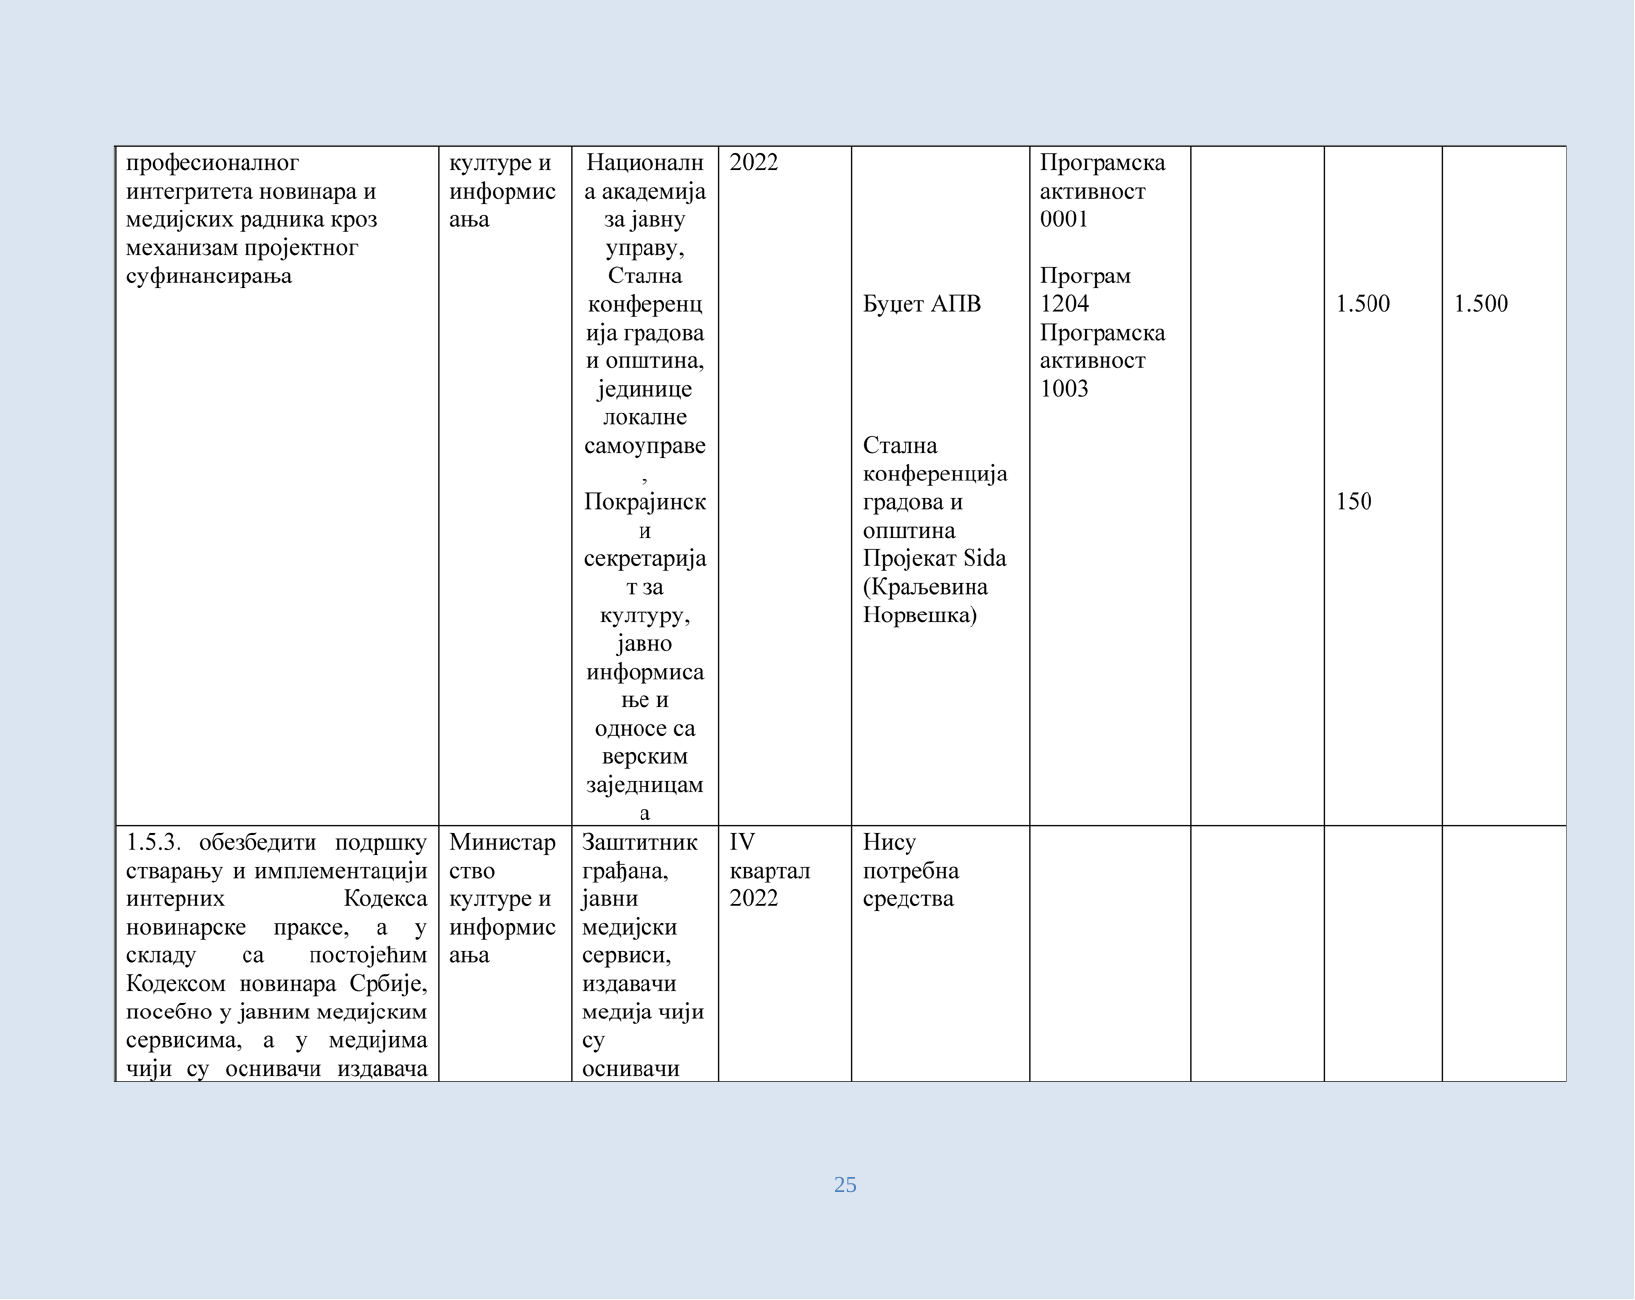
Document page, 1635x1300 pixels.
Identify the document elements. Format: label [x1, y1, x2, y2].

picture [113, 145, 1567, 1082]
